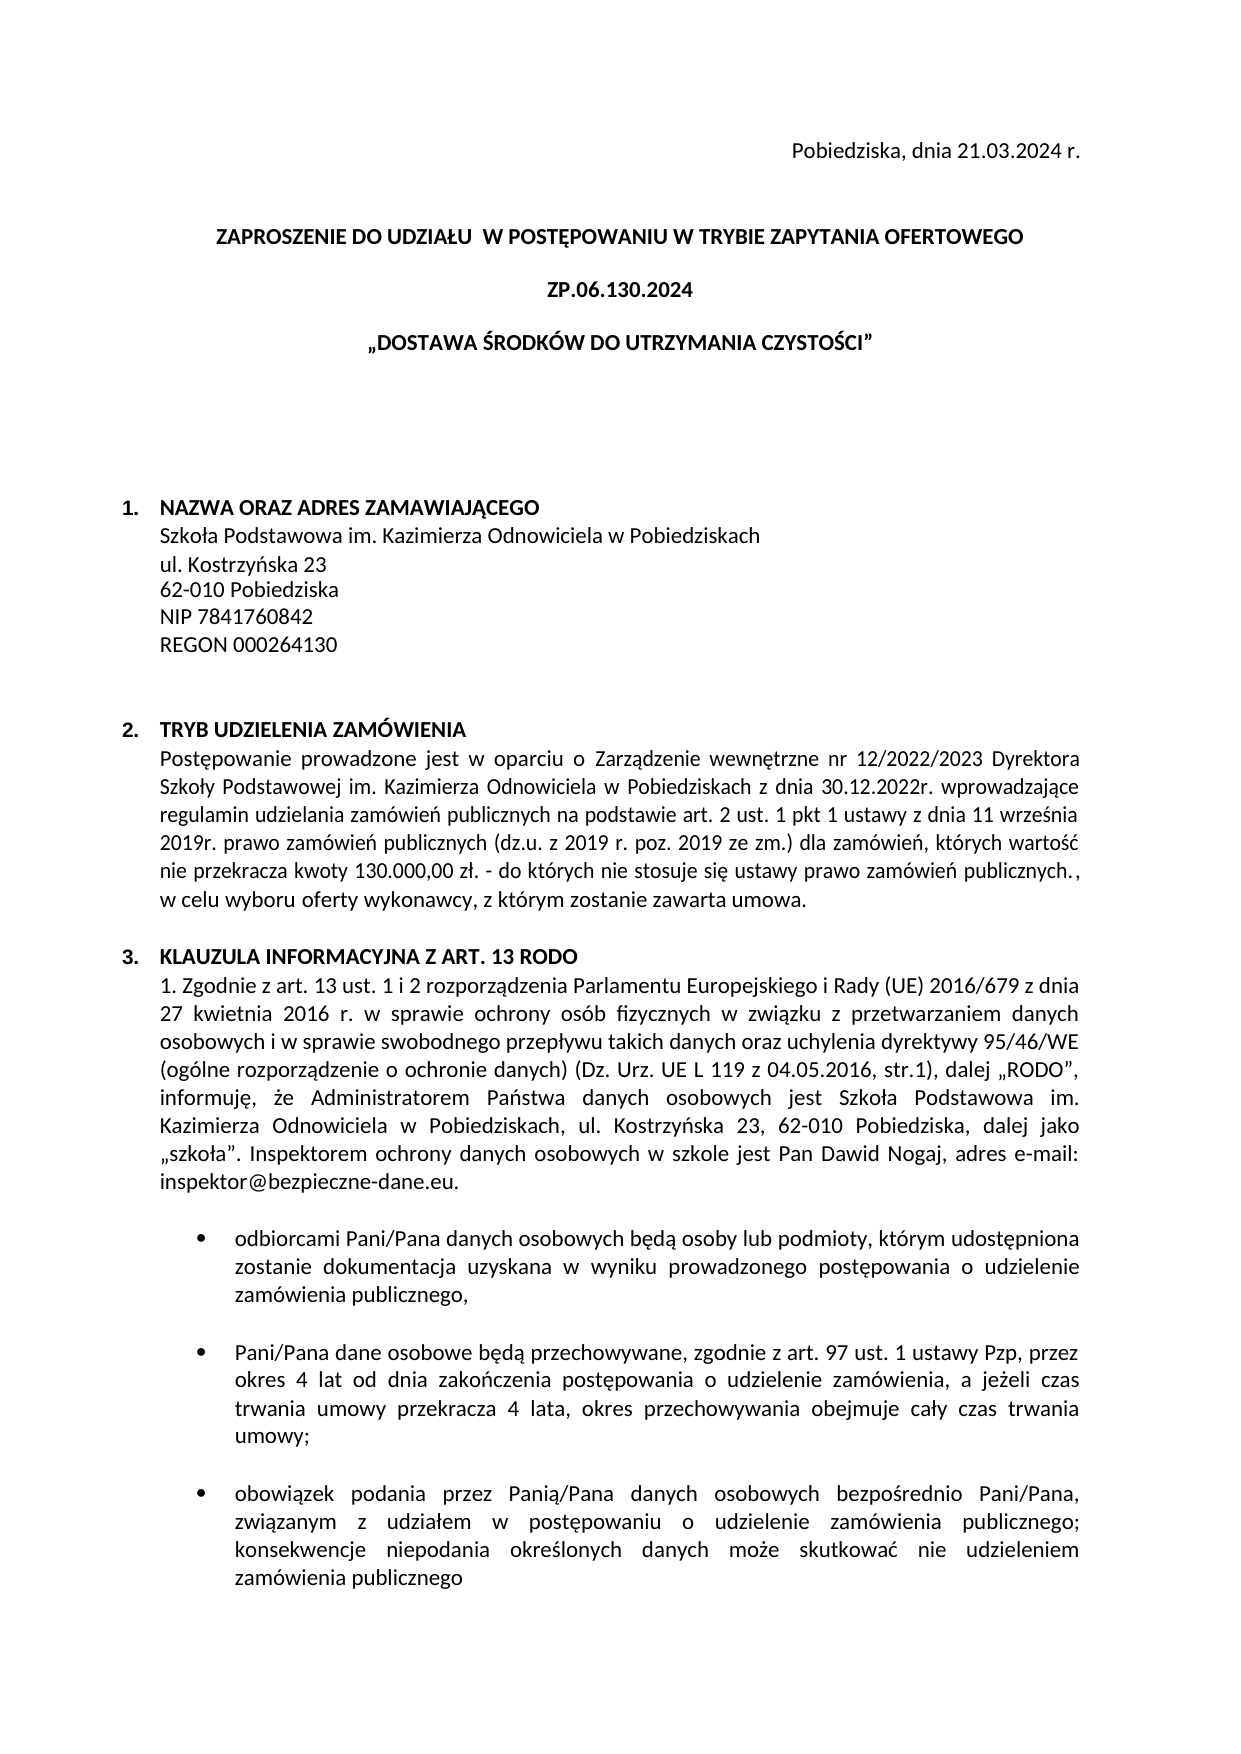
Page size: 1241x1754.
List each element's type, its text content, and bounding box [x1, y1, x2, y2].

text ZAPROSZENIE DO UDZIAŁU W POSTĘPOWANIU W TRYBIE ZAPYTANIA OFERTOWEGO [159, 190, 1081, 250]
list obowiązek podania przez Panią/Pana danych osobowych bezpośrednio Pani/Pana, związanym z udziałem w postępowaniu o udzielenie zamówienia publicznego; konsekwencje niepodania określonych danych może skutkować nie udzieleniem zamówienia publicznego [197, 1479, 1081, 1591]
subtitle KLAUZULA INFORMACYJNA Z ART. 13 RODO [122, 942, 1081, 970]
text REGON 000264130 [159, 630, 1081, 658]
text Pobiedziska, dnia 21.03.2024 r. [159, 137, 1081, 165]
list Pani/Pana dane osobowe będą przechowywane, zgodnie z art. 97 ust. 1 ustawy Pzp, przez okres 4 lat od dnia zakończenia postępowania o udzielenie zamówienia, a jeżeli czas trwania umowy przekracza 4 lata, okres przechowywania obejmuje cały czas trwania umowy; [197, 1338, 1081, 1450]
text Postępowanie prowadzone jest w oparciu o Zarządzenie wewnętrzne nr 12/2022/2023 Dyrektora Szkoły Podstawowej im. Kazimierza Odnowiciela w Pobiedziskach z dnia 30.12.2022r. wprowadzające regulamin udzielania zamówień publicznych na podstawie art. 2 ust. 1 pkt 1 ustawy z dnia 11 września 2019r. prawo zamówień publicznych (dz.u. z 2019 r. poz. 2019 ze zm.) dla zamówień, których wartość nie przekracza kwoty 130.000,00 zł. - do których nie stosuje się ustawy prawo zamówień publicznych., w celu wyboru oferty wykonawcy, z którym zostanie zawarta umowa. [159, 744, 1081, 913]
text „DOSTAWA ŚRODKÓW DO UTRZYMANIA CZYSTOŚCI” [159, 328, 1081, 356]
text 1. Zgodnie z art. 13 ust. 1 i 2 rozporządzenia Parlamentu Europejskiego i Rady (UE) 2016/679 z dnia 27 kwietnia 2016 r. w sprawie ochrony osób fizycznych w związku z przetwarzaniem danych osobowych i w sprawie swobodnego przepływu takich danych oraz uchylenia dyrektywy 95/46/WE (ogólne rozporządzenie o ochronie danych) (Dz. Urz. UE L 119 z 04.05.2016, str.1), dalej „RODO”, informuję, że Administratorem Państwa danych osobowych jest Szkoła Podstawowa im. Kazimierza Odnowiciela w Pobiedziskach, ul. Kostrzyńska 23, 62-010 Pobiedziska, dalej jako „szkoła”. Inspektorem ochrony danych osobowych w szkole jest Pan Dawid Nogaj, adres e-mail: inspektor@bezpieczne-dane.eu. [159, 971, 1081, 1195]
list odbiorcami Pani/Pana danych osobowych będą osoby lub podmioty, którym udostępniona zostanie dokumentacja uzyskana w wyniku prowadzonego postępowania o udzielenie zamówienia publicznego, [197, 1224, 1081, 1308]
subtitle NAZWA ORAZ ADRES ZAMAWIAJĄCEGO [122, 493, 1081, 521]
subtitle TRYB UDZIELENIA ZAMÓWIENIA [122, 715, 1081, 743]
text 62-010 Pobiedziska [159, 578, 1081, 602]
text NIP 7841760842 [159, 602, 1081, 630]
text ZP.06.130.2024 [159, 275, 1081, 303]
text Szkoła Podstawowa im. Kazimierza Odnowiciela w Pobiedziskach [159, 521, 1081, 549]
text ul. Kostrzyńska 23 [159, 550, 1081, 578]
